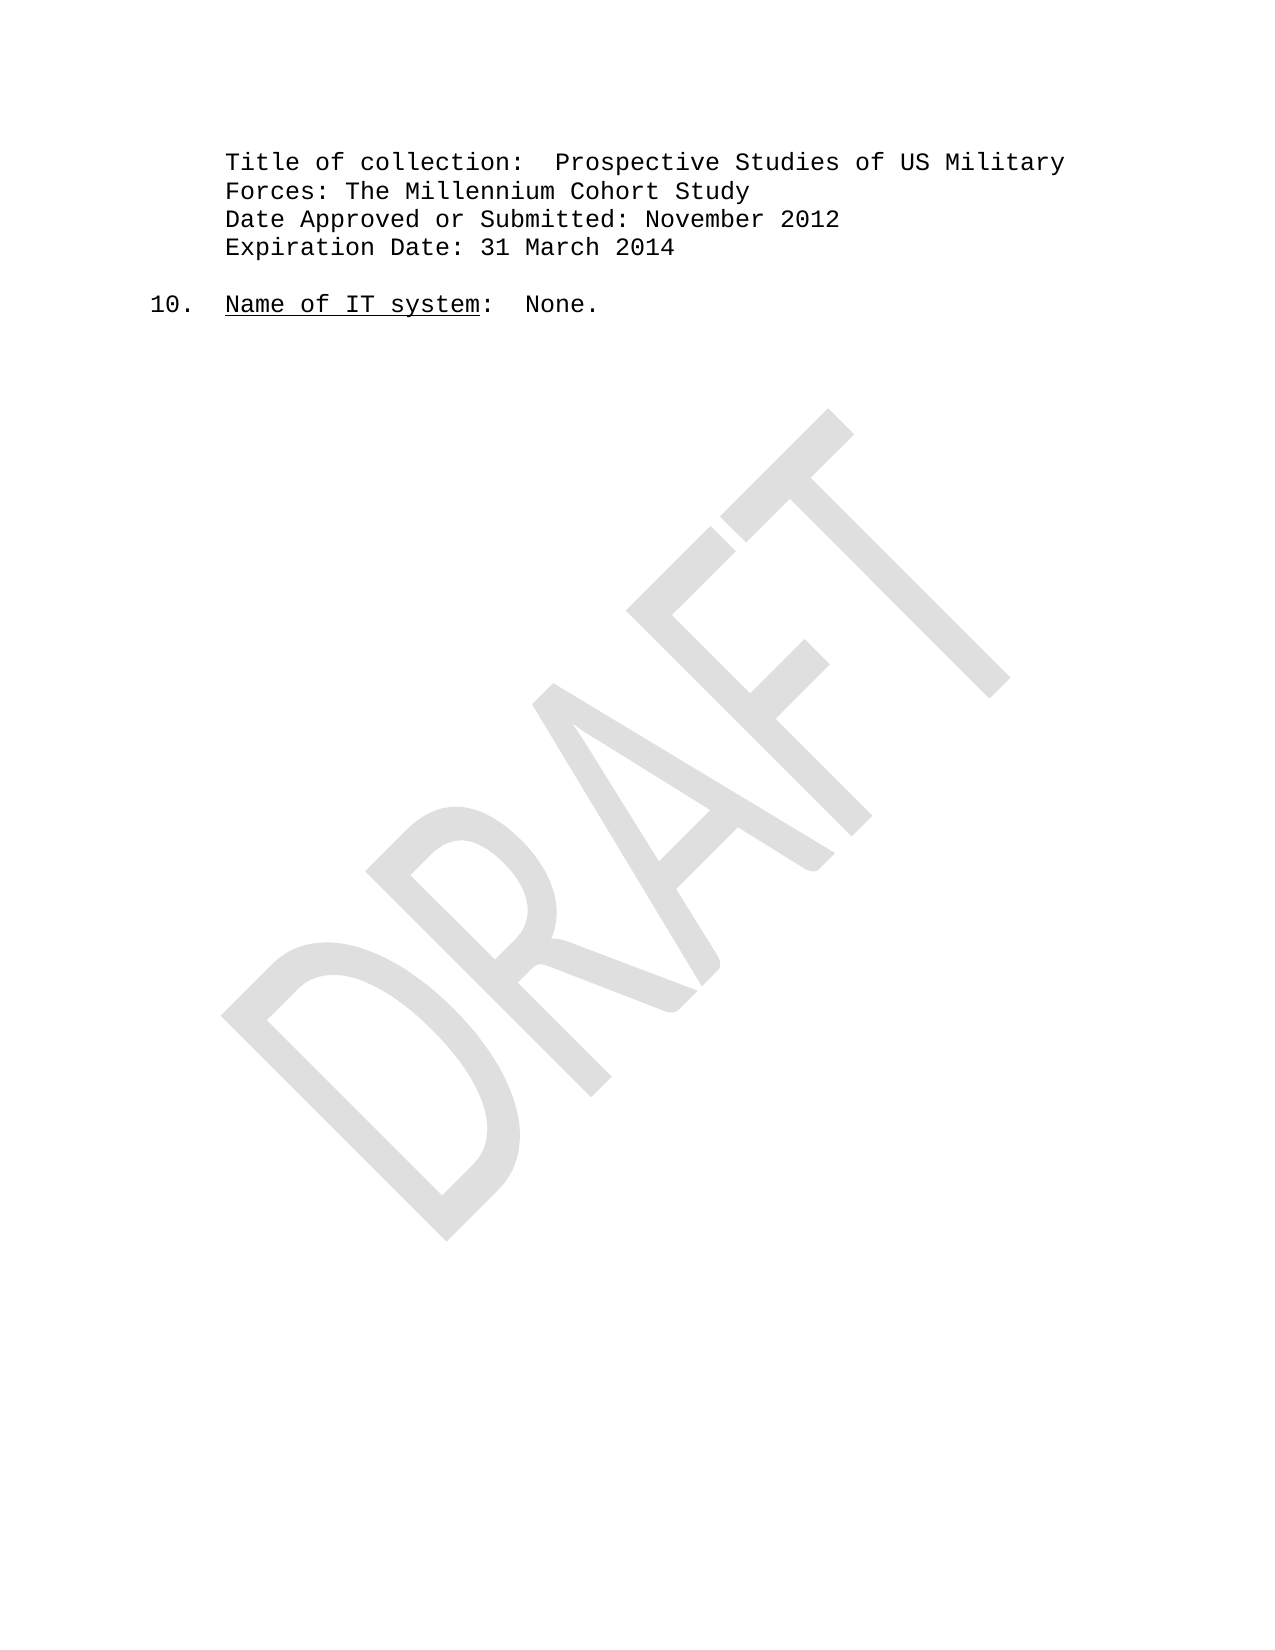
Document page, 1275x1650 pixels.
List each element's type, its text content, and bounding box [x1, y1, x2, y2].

text Date Approved or Submitted: November 2012 [225, 207, 1125, 235]
text Expiration Date: 31 March 2014 [225, 235, 1125, 263]
list Name of IT system: None. [150, 292, 1125, 320]
text Title of collection: Prospective Studies of US Military Forces: The Millennium Cohort Study [225, 150, 1125, 207]
